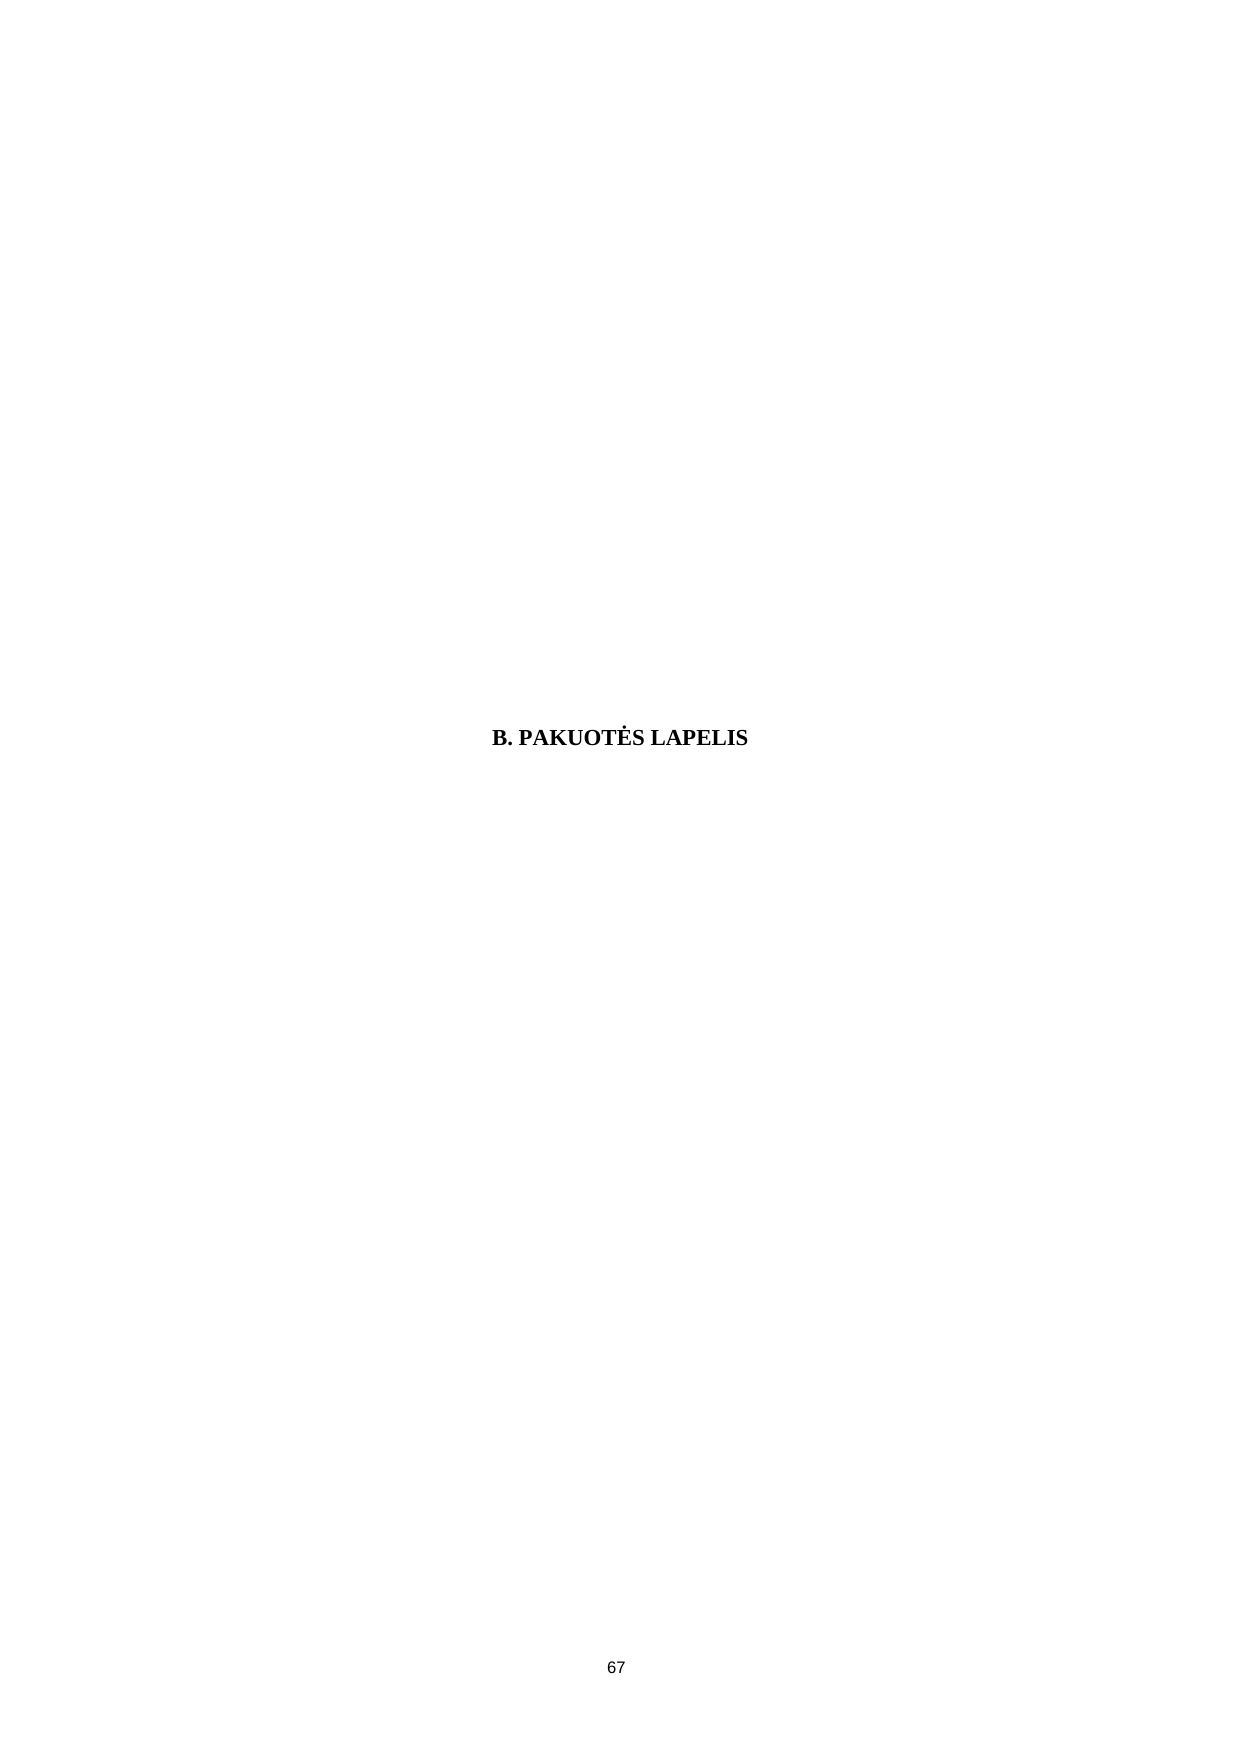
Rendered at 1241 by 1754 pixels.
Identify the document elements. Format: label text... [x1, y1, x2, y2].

subtitle B. PAKUOTĖS LAPELIS [148, 724, 1093, 751]
